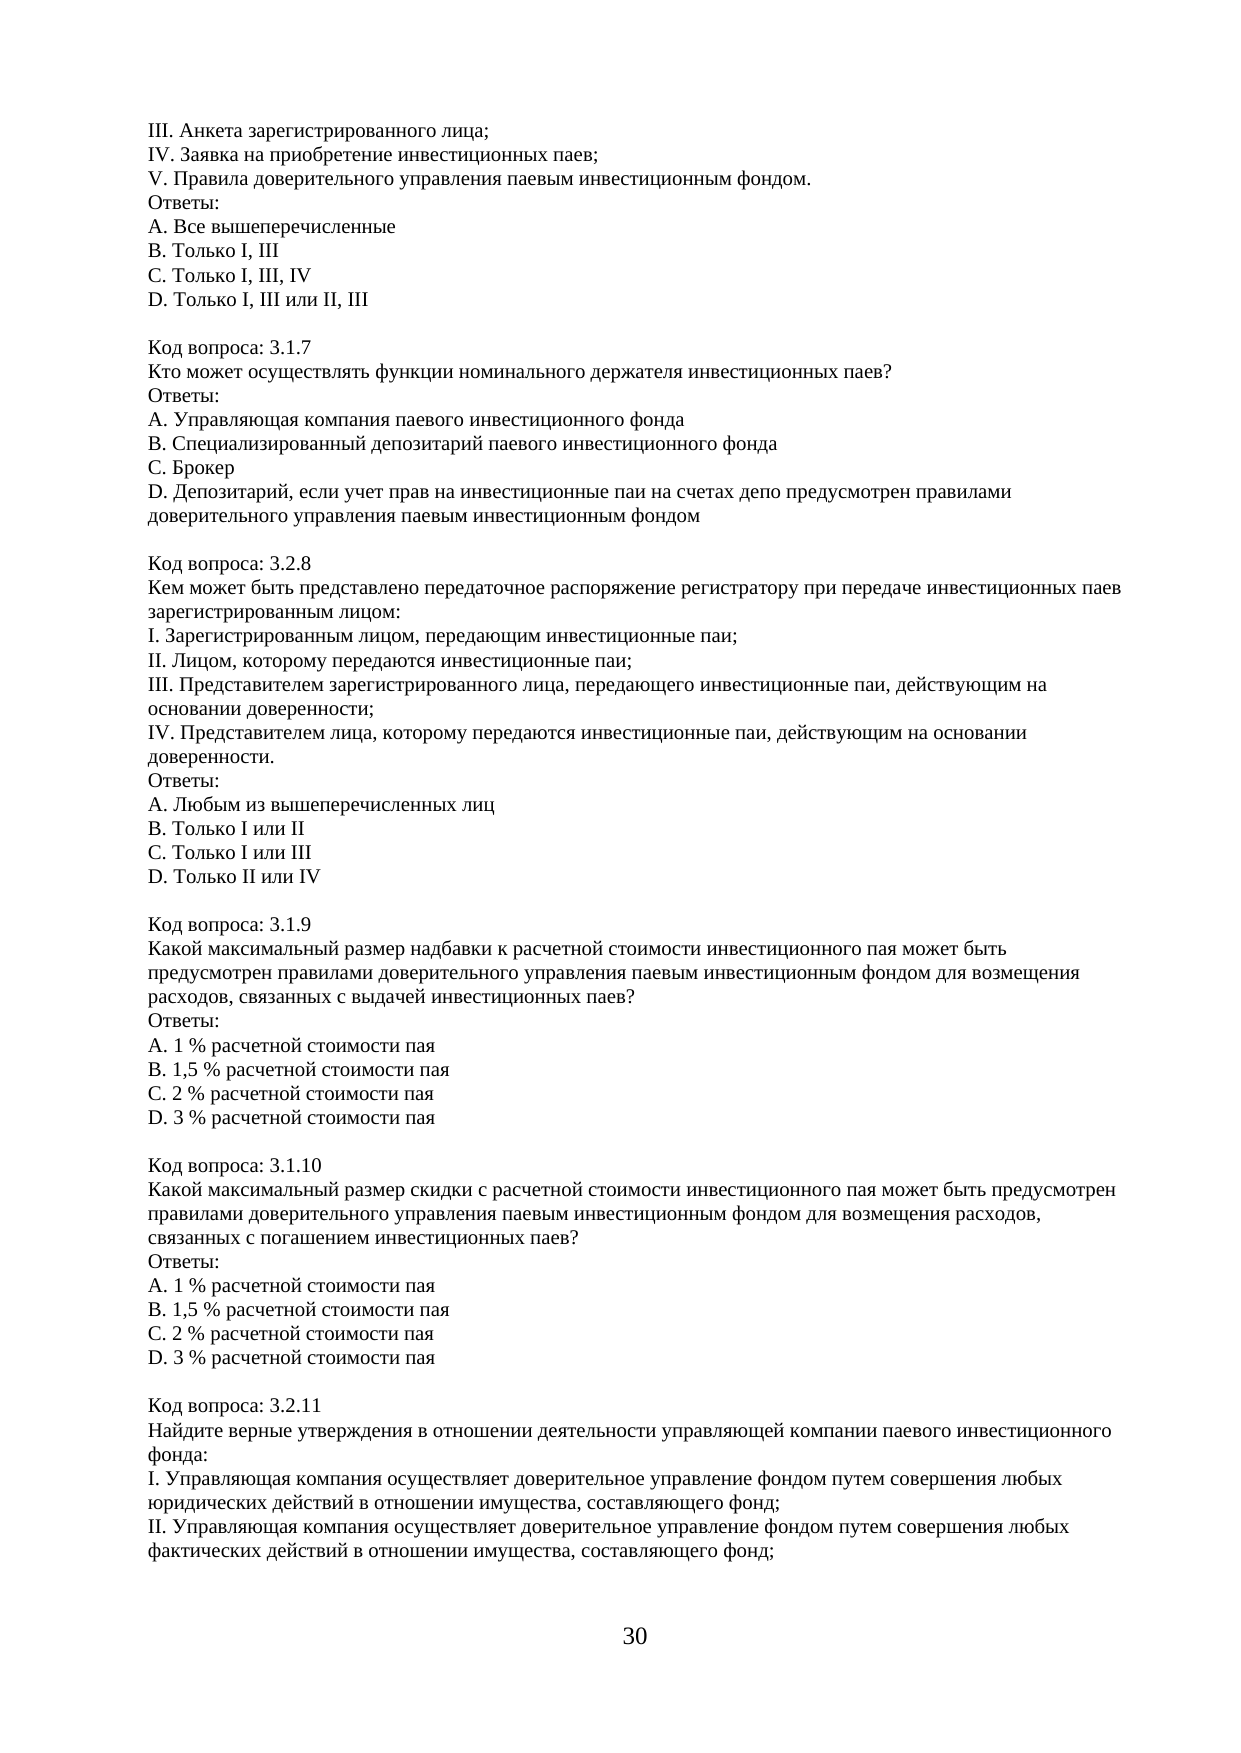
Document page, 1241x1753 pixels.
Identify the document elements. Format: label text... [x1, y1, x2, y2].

text IV. Представителем лица, которому передаются инвестиционные паи, действующим на основании доверенности. [148, 720, 1122, 768]
text А. Любым из вышеперечисленных лиц [148, 792, 1122, 816]
text D. 3 % расчетной стоимости пая [148, 1105, 1122, 1129]
text В. Специализированный депозитарий паевого инвестиционного фонда [148, 431, 1122, 455]
text А. Управляющая компания паевого инвестиционного фонда [148, 407, 1122, 431]
text I. Зарегистрированным лицом, передающим инвестиционные паи; [148, 623, 1122, 647]
text Код вопроса: 3.1.7 [148, 335, 1122, 359]
text A. 1 % расчетной стоимости пая [148, 1273, 1122, 1297]
text I. Управляющая компания осуществляет доверительное управление фондом путем совершения любых юридических действий в отношении имущества, составляющего фонд; [148, 1466, 1122, 1514]
text Ответы: [148, 1008, 1122, 1032]
text Какой максимальный размер надбавки к расчетной стоимости инвестиционного пая может быть предусмотрен правилами доверительного управления паевым инвестиционным фондом для возмещения расходов, связанных с выдачей инвестиционных паев? [148, 936, 1122, 1008]
text Какой максимальный размер скидки с расчетной стоимости инвестиционного пая может быть предусмотрен правилами доверительного управления паевым инвестиционным фондом для возмещения расходов, связанных с погашением инвестиционных паев? [148, 1177, 1122, 1249]
text С. Только I, III, IV [148, 262, 1122, 287]
text III. Представителем зарегистрированного лица, передающего инвестиционные паи, действующим на основании доверенности; [148, 672, 1122, 720]
text III. Анкета зарегистрированного лица; [148, 118, 1122, 142]
text Ответы: [148, 190, 1122, 214]
text D. Только I, III или II, III [148, 287, 1122, 311]
text Кем может быть представлено передаточное распоряжение регистратору при передаче инвестиционных паев зарегистрированным лицом: [148, 575, 1122, 623]
text Найдите верные утверждения в отношении деятельности управляющей компании паевого инвестиционного фонда: [148, 1417, 1122, 1466]
text C. 2 % расчетной стоимости пая [148, 1321, 1122, 1345]
text D. Только II или IV [148, 864, 1122, 888]
text В. Только I, III [148, 238, 1122, 262]
text Код вопроса: 3.1.9 [148, 912, 1122, 936]
text Код вопроса: 3.2.11 [148, 1393, 1122, 1417]
text V. Правила доверительного управления паевым инвестиционным фондом. [148, 166, 1122, 190]
text А. Все вышеперечисленные [148, 214, 1122, 238]
text C. 2 % расчетной стоимости пая [148, 1081, 1122, 1105]
text Ответы: [148, 383, 1122, 407]
text Ответы: [148, 768, 1122, 792]
text D. 3 % расчетной стоимости пая [148, 1345, 1122, 1369]
text Ответы: [148, 1249, 1122, 1273]
text A. 1 % расчетной стоимости пая [148, 1032, 1122, 1057]
text II. Управляющая компания осуществляет доверительное управление фондом путем совершения любых фактических действий в отношении имущества, составляющего фонд; [148, 1514, 1122, 1562]
text С. Брокер [148, 455, 1122, 479]
text Код вопроса: 3.1.10 [148, 1153, 1122, 1177]
text II. Лицом, которому передаются инвестиционные паи; [148, 647, 1122, 672]
text D. Депозитарий, если учет прав на инвестиционные паи на счетах депо предусмотрен правилами доверительного управления паевым инвестиционным фондом [148, 479, 1122, 527]
text IV. Заявка на приобретение инвестиционных паев; [148, 142, 1122, 166]
text B. 1,5 % расчетной стоимости пая [148, 1297, 1122, 1321]
text B. 1,5 % расчетной стоимости пая [148, 1057, 1122, 1081]
text Кто может осуществлять функции номинального держателя инвестиционных паев? [148, 359, 1122, 383]
text В. Только I или II [148, 816, 1122, 840]
text С. Только I или III [148, 840, 1122, 864]
text Код вопроса: 3.2.8 [148, 551, 1122, 575]
